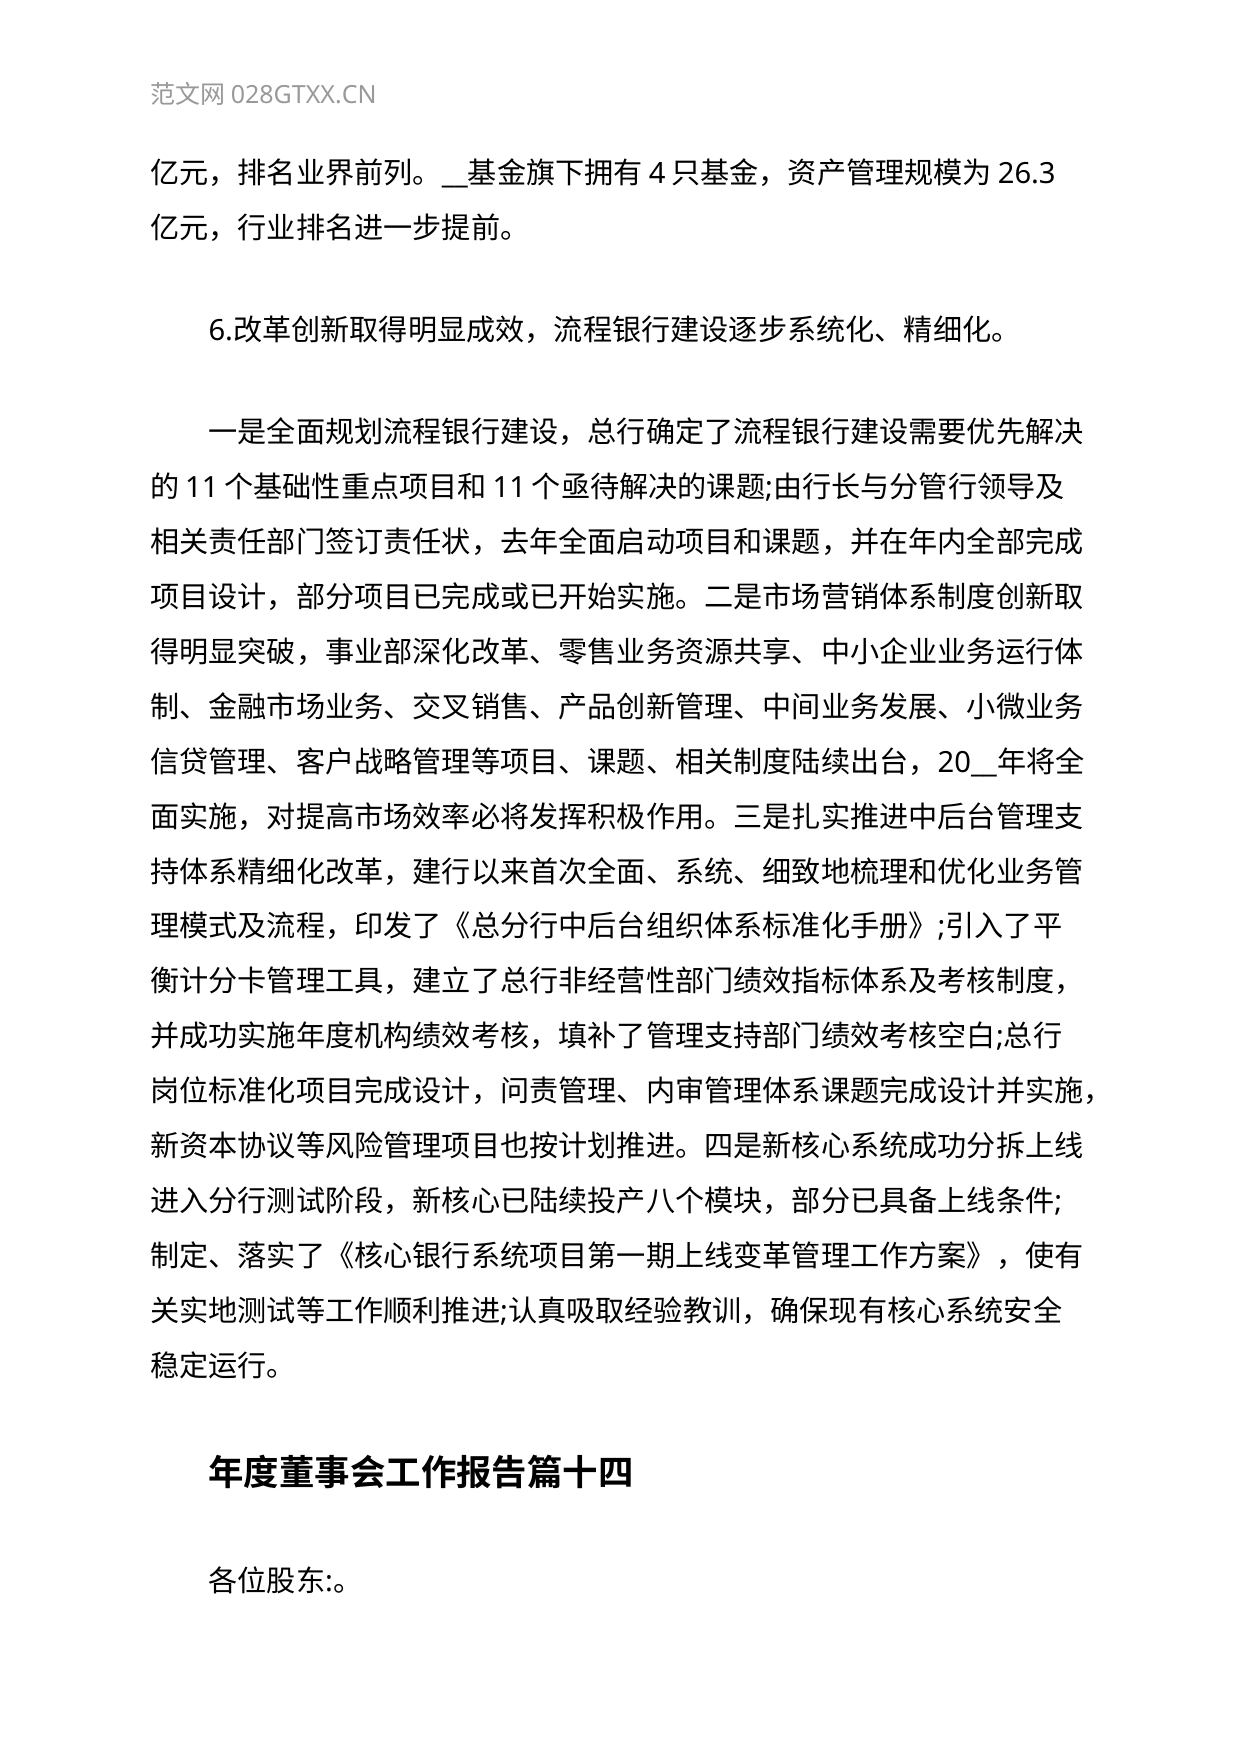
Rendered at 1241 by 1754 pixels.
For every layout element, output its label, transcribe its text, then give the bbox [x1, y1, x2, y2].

text 6.改革创新取得明显成效，流程银行建设逐步系统化、精细化。 [150, 307, 1090, 349]
text 各位股东:。 [150, 1558, 1090, 1600]
text 一是全面规划流程银行建设，总行确定了流程银行建设需要优先解决的11个基础性重点项目和11个亟待解决的课题;由行长与分管行领导及相关责任部门签订责任状，去年全面启动项目和课题，并在年内全部完成项目设计，部分项目已完成或已开始实施。二是市场营销体系制度创新取得明显突破，事业部深化改革、零售业务资源共享、中小企业业务运行体制、金融市场业务、交叉销售、产品创新管理、中间业务发展、小微业务信贷管理、客户战略管理等项目、课题、相关制度陆续出台，20__年将全面实施，对提高市场效率必将发挥积极作用。三是扎实推进中后台管理支持体系精细化改革，建行以来首次全面、系统、细致地梳理和优化业务管理模式及流程，印发了《总分行中后台组织体系标准化手册》;引入了平衡计分卡管理工具，建立了总行非经营性部门绩效指标体系及考核制度，并成功实施年度机构绩效考核，填补了管理支持部门绩效考核空白;总行岗位标准化项目完成设计，问责管理、内审管理体系课题完成设计并实施，新资本协议等风险管理项目也按计划推进。四是新核心系统成功分拆上线进入分行测试阶段，新核心已陆续投产八个模块，部分已具备上线条件;制定、落实了《核心银行系统项目第一期上线变革管理工作方案》，使有关实地测试等工作顺利推进;认真吸取经验教训，确保现有核心系统安全稳定运行。 [150, 409, 1090, 1385]
text 年度董事会工作报告篇十四 [150, 1444, 1090, 1496]
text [150, 150, 1090, 247]
